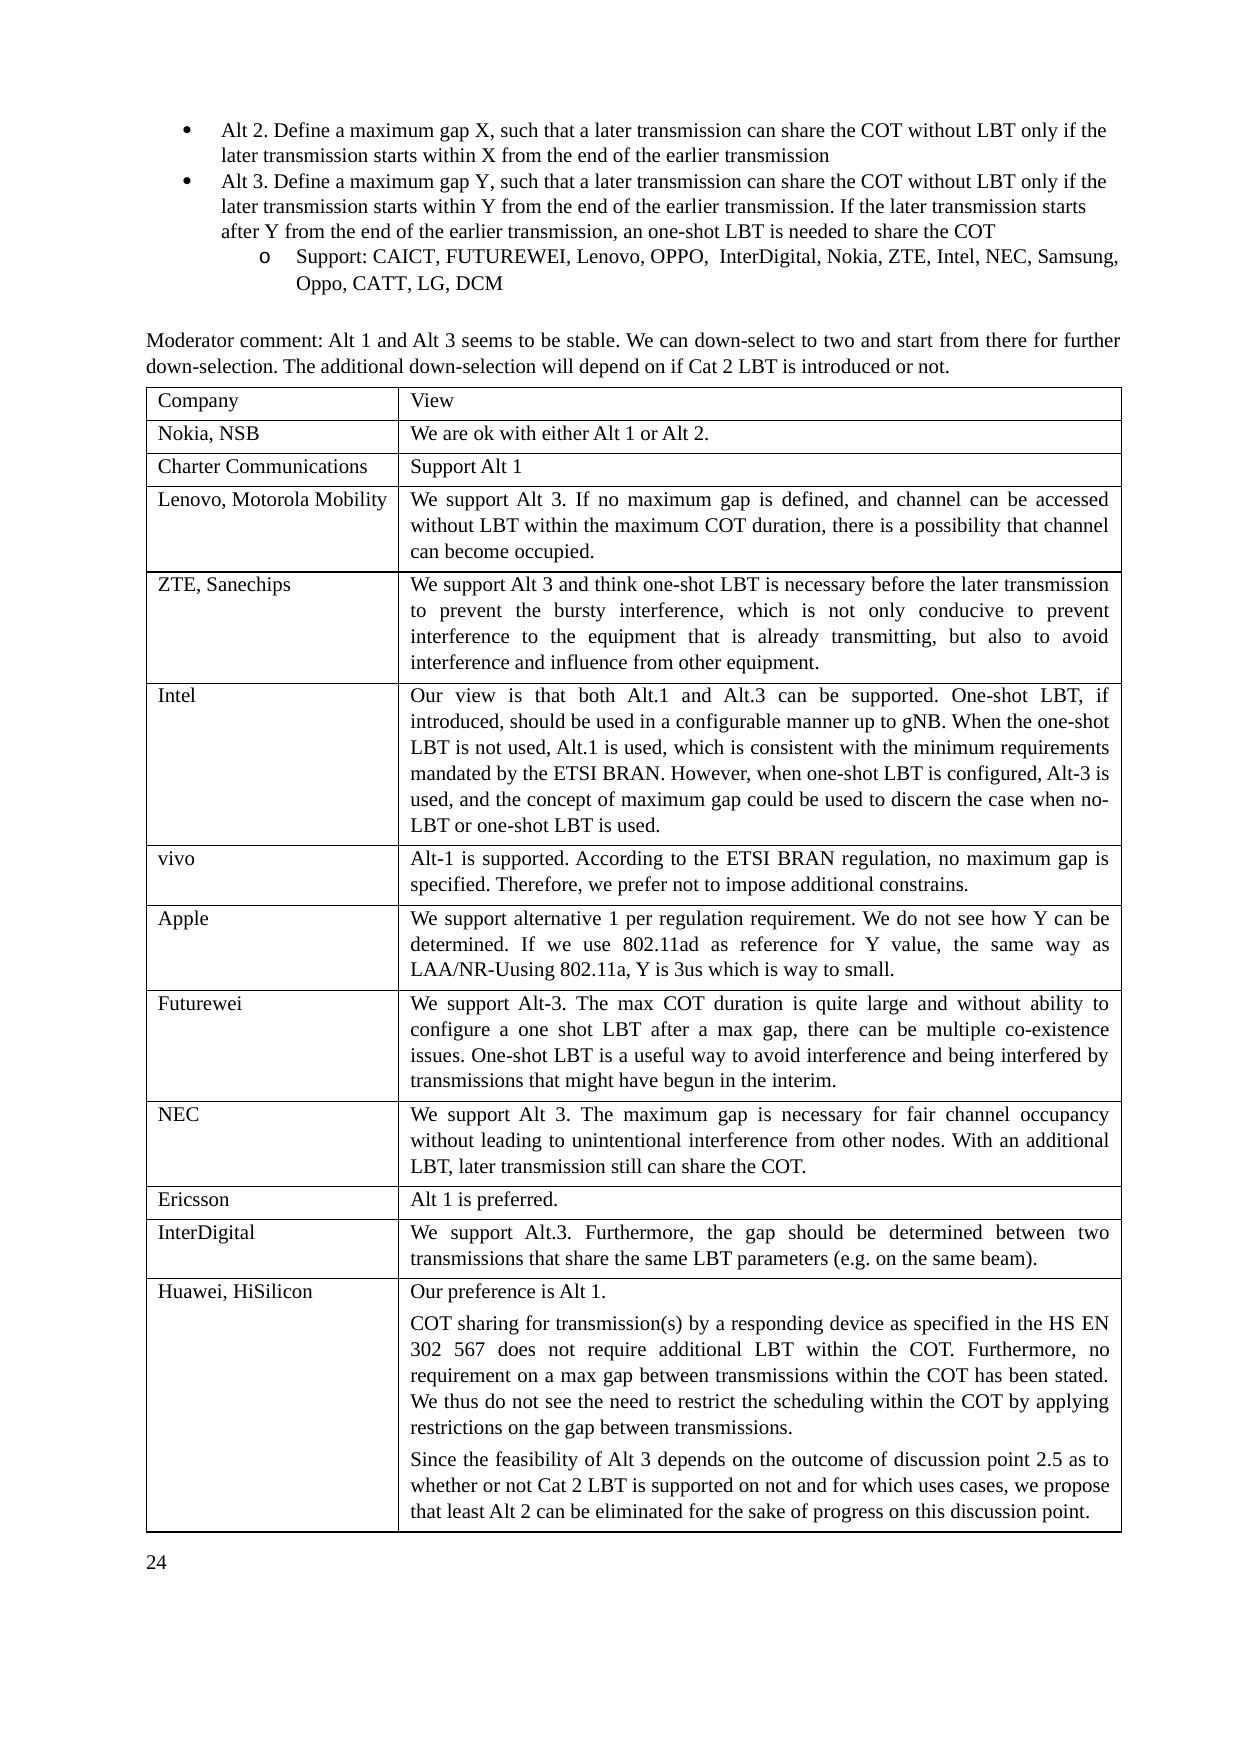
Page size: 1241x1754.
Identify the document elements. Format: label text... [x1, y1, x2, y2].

table_cell We support Alt.3. Furthermore, the gap should be determined between two transmissions that share the same LBT parameters (e.g. on the same beam). [399, 1220, 1121, 1278]
table_cell Support Alt 1 [399, 454, 1121, 486]
table_cell Alt 1 is preferred. [399, 1187, 1121, 1219]
table_cell We support alternative 1 per regulation requirement. We do not see how Y can be determined. If we use 802.11ad as reference for Y value, the same way as LAA/NR-Uusing 802.11a, Y is 3us which is way to small. [399, 906, 1121, 989]
table_cell Futurewei [147, 991, 398, 1101]
table_cell We are ok with either Alt 1 or Alt 2. [399, 421, 1121, 453]
table_cell NEC [147, 1102, 398, 1186]
table_cell Our view is that both Alt.1 and Alt.3 can be supported. One-shot LBT, if introduced, should be used in a configurable manner up to gNB. When the one-shot LBT is not used, Alt.1 is used, which is consistent with the minimum requirements mandated by the ETSI BRAN. However, when one-shot LBT is configured, Alt-3 is used, and the concept of maximum gap could be used to discern the case when no-LBT or one-shot LBT is used. [399, 684, 1121, 845]
text Moderator comment: Alt 1 and Alt 3 seems to be stable. We can down-select to two and start from there for further down-selection. The additional down-selection will depend on if Cat 2 LBT is introduced or not. [146, 328, 1122, 378]
list Alt 3. Define a maximum gap Y, such that a later transmission can share the COT without LBT only if the later transmission starts within Y from the end of the earlier transmission. If the later transmission starts after Y from the end of the earlier transmission, an one-shot LBT is needed to share the COT [183, 168, 1122, 243]
table_cell Charter Communications [147, 454, 398, 486]
table_cell Lenovo, Motorola Mobility [147, 487, 398, 571]
table_cell Ericsson [147, 1187, 398, 1219]
list Support: CAICT, FUTUREWEI, Lenovo, OPPO, InterDigital, Nokia, ZTE, Intel, NEC, Samsung, Oppo, CATT, LG, DCM [258, 244, 1122, 295]
table_cell Apple [147, 906, 398, 989]
list Alt 2. Define a maximum gap X, such that a later transmission can share the COT without LBT only if the later transmission starts within X from the end of the earlier transmission [183, 118, 1122, 167]
table_cell We support Alt 3 and think one-shot LBT is necessary before the later transmission to prevent the bursty interference, which is not only conducive to prevent interference to the equipment that is already transmitting, but also to avoid interference and influence from other equipment. [399, 573, 1121, 682]
table_header Company [147, 388, 398, 420]
table_cell We support Alt 3. The maximum gap is necessary for fair channel occupancy without leading to unintentional interference from other nodes. With an additional LBT, later transmission still can share the COT. [399, 1102, 1121, 1186]
table_header View [399, 388, 1121, 420]
table_cell We support Alt 3. If no maximum gap is defined, and channel can be accessed without LBT within the maximum COT duration, there is a possibility that channel can become occupied. [399, 487, 1121, 571]
table_cell Intel [147, 684, 398, 845]
table_cell ZTE, Sanechips [147, 573, 398, 682]
table_cell We support Alt-3. The max COT duration is quite large and without ability to configure a one shot LBT after a max gap, there can be multiple co-existence issues. One-shot LBT is a useful way to avoid interference and being interfered by transmissions that might have begun in the interim. [399, 991, 1121, 1101]
table_cell InterDigital [147, 1220, 398, 1278]
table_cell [399, 1279, 1121, 1531]
table_cell Huawei, HiSilicon [147, 1279, 398, 1531]
table_cell Alt-1 is supported. According to the ETSI BRAN regulation, no maximum gap is specified. Therefore, we prefer not to impose additional constrains. [399, 846, 1121, 904]
table_cell Nokia, NSB [147, 421, 398, 453]
table_cell vivo [147, 846, 398, 904]
